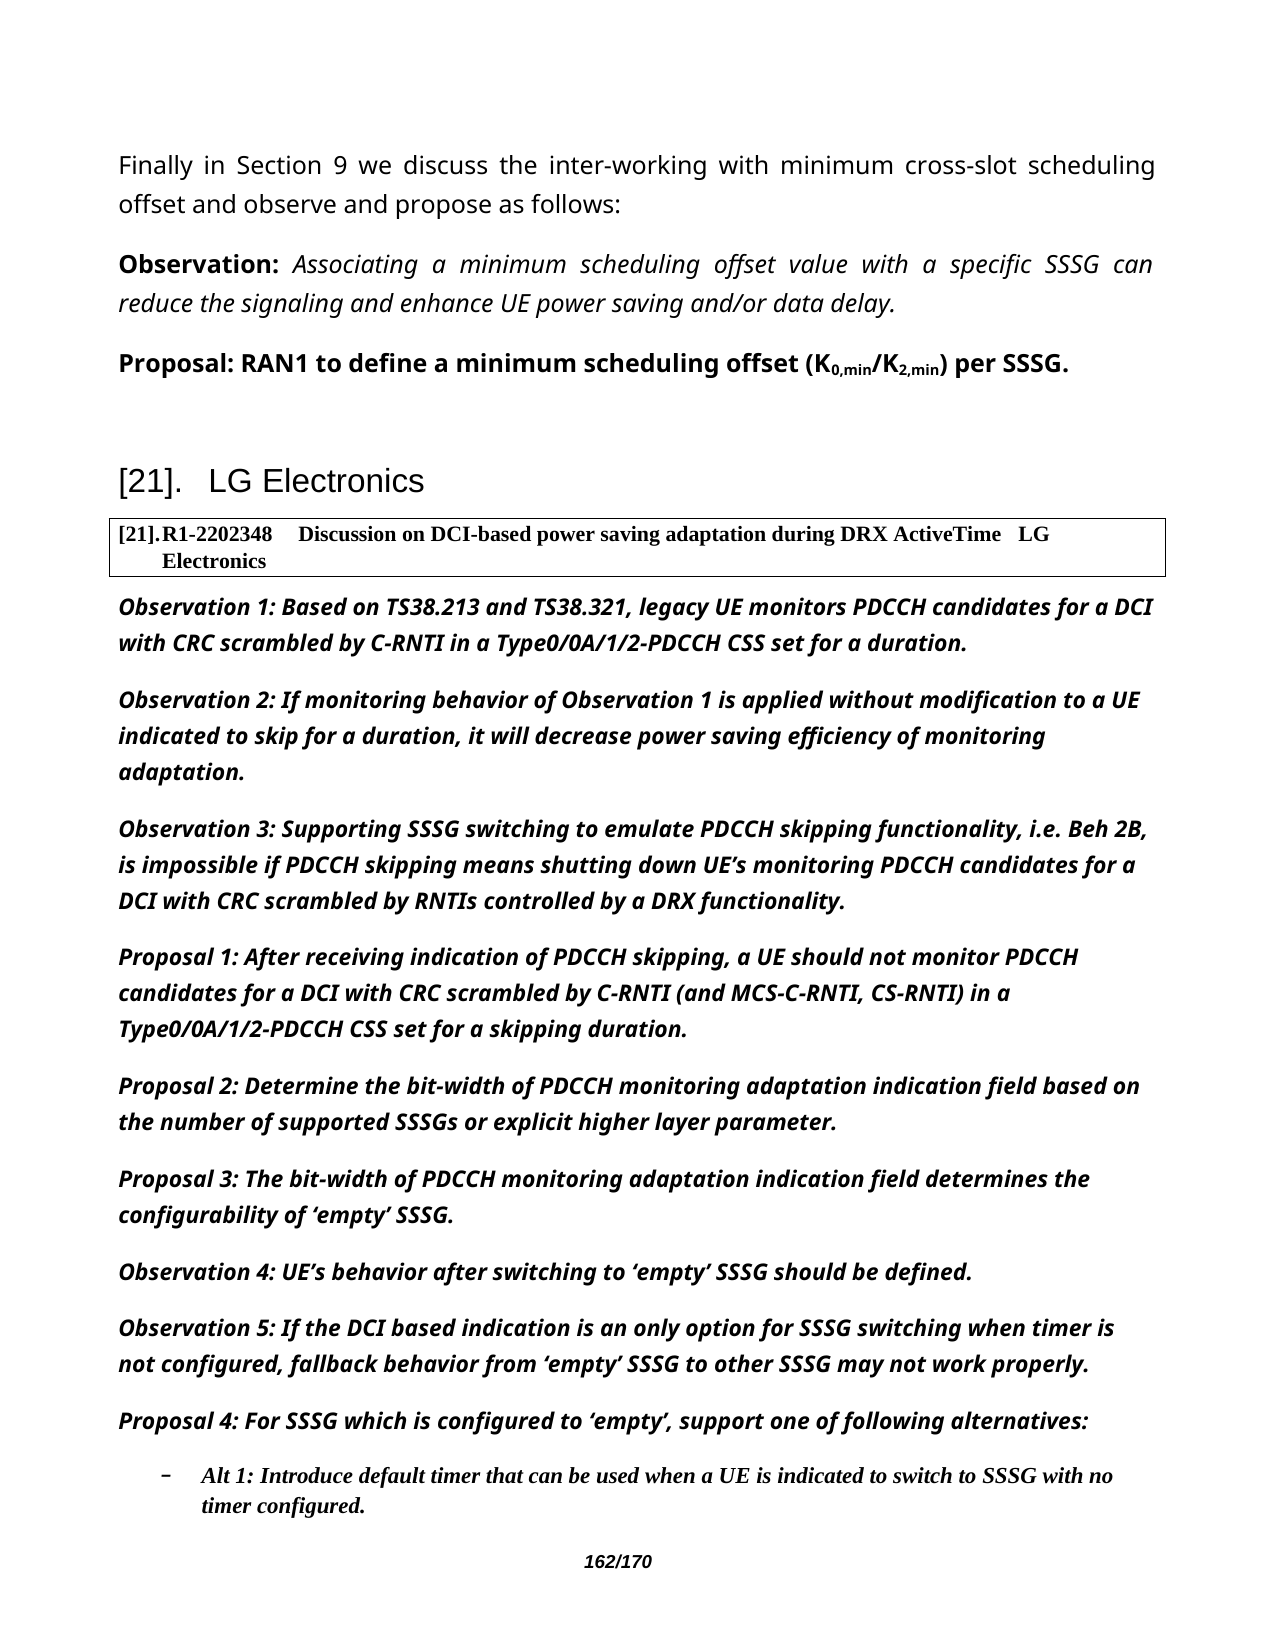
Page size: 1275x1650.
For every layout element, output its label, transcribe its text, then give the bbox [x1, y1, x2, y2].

text Observation 5: If the DCI based indication is an only option for SSSG switching when timer is not configured, fallback behavior from ‘empty’ SSSG to other SSSG may not work properly. [118, 1312, 1157, 1379]
text Observation 2: If monitoring behavior of Observation 1 is applied without modification to a UE indicated to skip for a duration, it will decrease power saving efficiency of monitoring adaptation. [118, 684, 1157, 787]
text Finally in Section 9 we discuss the inter-working with minimum cross-slot scheduling offset and observe and propose as follows: [118, 148, 1157, 221]
text Proposal 2: Determine the bit-width of PDCCH monitoring adaptation indication field based on the number of supported SSSGs or explicit higher layer parameter. [118, 1070, 1157, 1137]
subtitle LG Electronics [118, 461, 1157, 499]
text Proposal: RAN1 to define a minimum scheduling offset (K0,min/K2,min) per SSSG. [118, 346, 1157, 380]
text Proposal 3: The bit-width of PDCCH monitoring adaptation indication field determines the configurability of ‘empty’ SSSG. [118, 1163, 1157, 1230]
text Observation 4: UE’s behavior after switching to ‘empty’ SSSG should be defined. [118, 1255, 1157, 1287]
text Proposal 1: After receiving indication of PDCCH skipping, a UE should not monitor PDCCH candidates for a DCI with CRC scrambled by C-RNTI (and MCS-C-RNTI, CS-RNTI) in a Type0/0A/1/2-PDCCH CSS set for a skipping duration. [118, 941, 1157, 1044]
list Alt 1: Introduce default timer that can be used when a UE is indicated to switch to SSSG with no timer configured. [160, 1462, 1157, 1518]
text Observation: Associating a minimum scheduling offset value with a specific SSSG can reduce the signaling and enhance UE power saving and/or data delay. [118, 247, 1157, 320]
text Observation 3: Supporting SSSG switching to emulate PDCCH skipping functionality, i.e. Beh 2B, is impossible if PDCCH skipping means shutting down UE’s monitoring PDCCH candidates for a DCI with CRC scrambled by RNTIs controlled by a DRX functionality. [118, 813, 1157, 916]
text Proposal 4: For SSSG which is configured to ‘empty’, support one of following alternatives: [118, 1405, 1157, 1436]
text Observation 1: Based on TS38.213 and TS38.321, legacy UE monitors PDCCH candidates for a DCI with CRC scrambled by C-RNTI in a Type0/0A/1/2-PDCCH CSS set for a duration. [118, 591, 1157, 658]
list R1-2202348 Discussion on DCI-based power saving adaptation during DRX ActiveTime LG Electronics [110, 519, 1165, 576]
